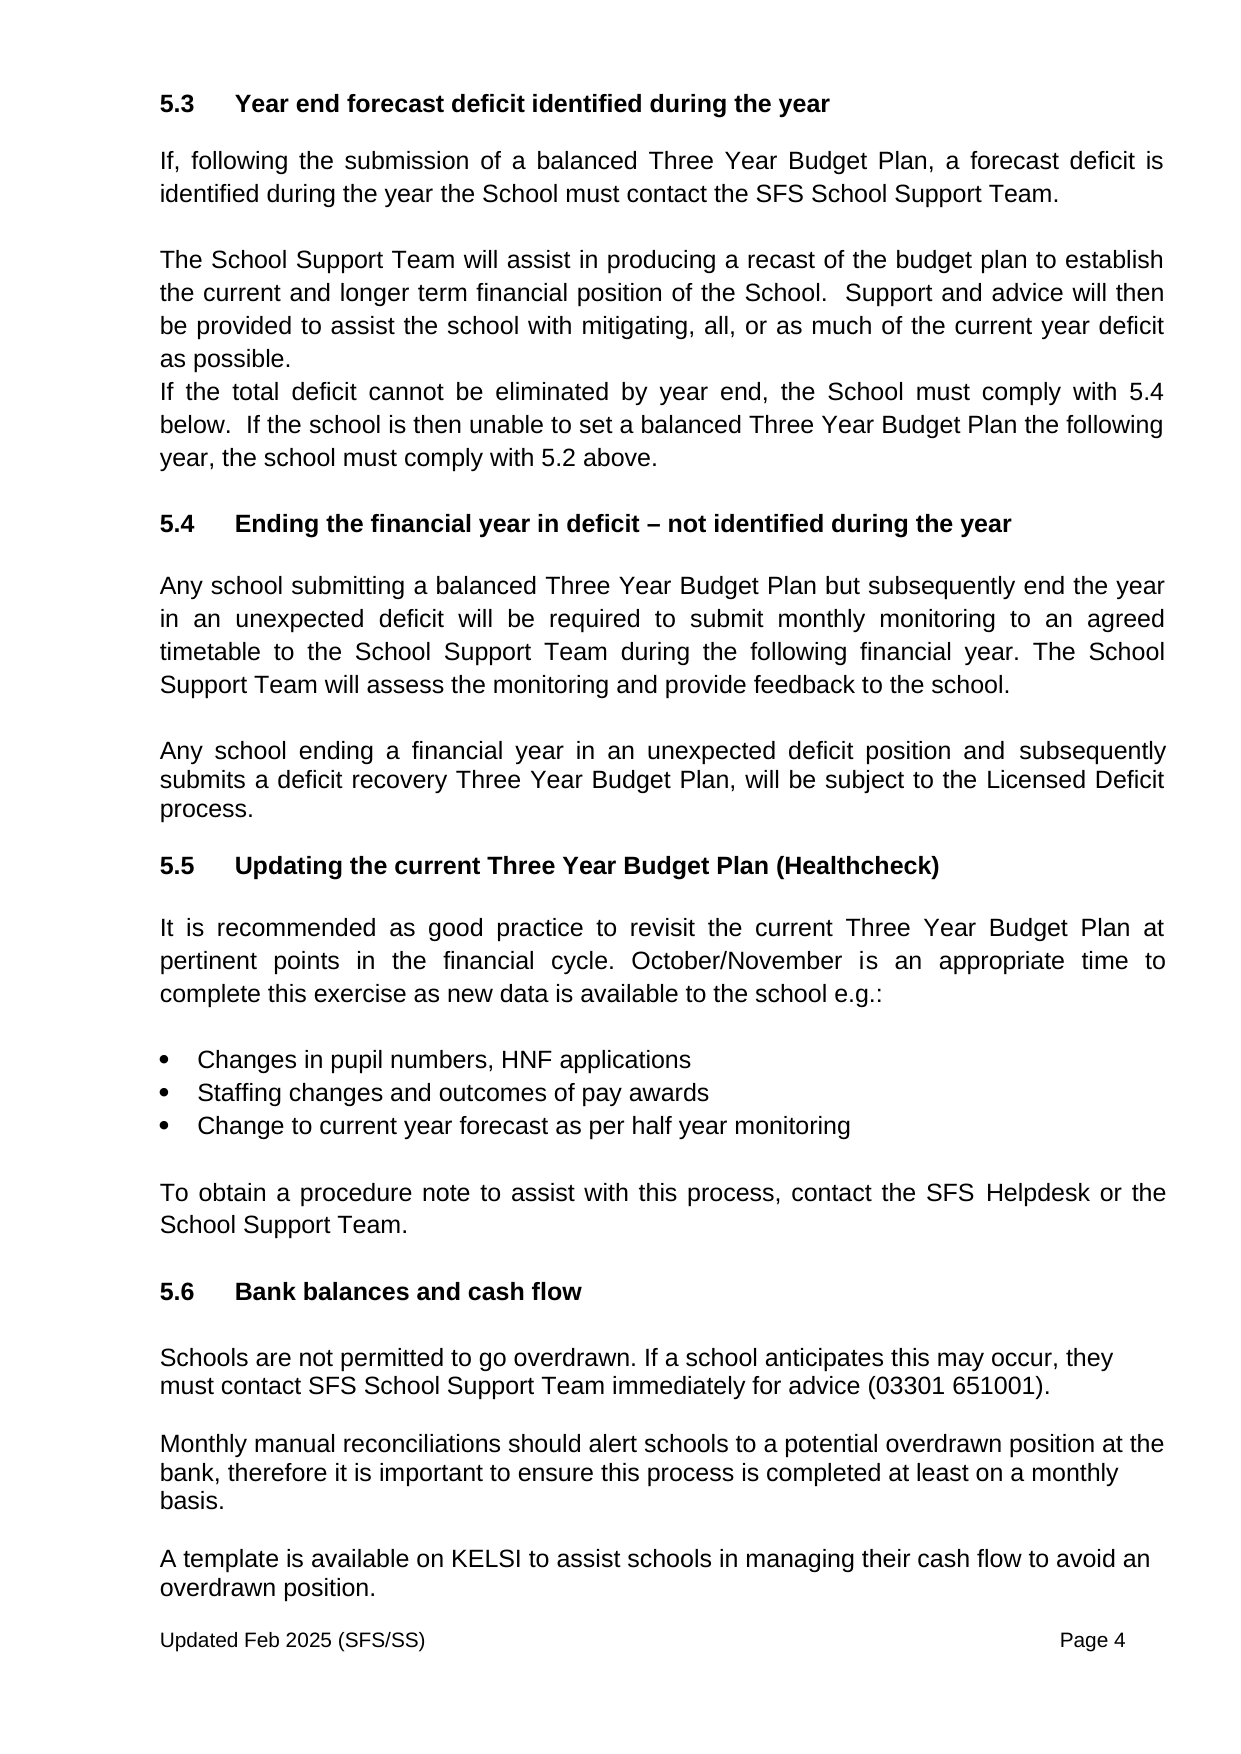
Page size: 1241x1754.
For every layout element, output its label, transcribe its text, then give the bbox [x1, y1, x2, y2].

list Change to current year forecast as per half year monitoring [159, 1111, 1167, 1140]
text 5.4 Ending the financial year in deficit – not identified during the year [159, 509, 1167, 538]
text Any school ending a financial year in an unexpected deficit position and subsequently submits a deficit recovery Three Year Budget Plan, will be subject to the Licensed Deficit process. [159, 736, 1167, 822]
text A template is available on KELSI to assist schools in managing their cash flow to avoid an overdrawn position. [159, 1544, 1167, 1601]
text If, following the submission of a balanced Three Year Budget Plan, a forecast deficit is identified during the year the School must contact the SFS School Support Team. [159, 146, 1167, 208]
text If the total deficit cannot be eliminated by year end, the School must comply with 5.4 below. If the school is then unable to set a balanced Three Year Budget Plan the following year, the school must comply with 5.2 above. [159, 377, 1167, 472]
text 5.6 Bank balances and cash flow [159, 1277, 1167, 1305]
text 5.3 Year end forecast deficit identified during the year [159, 89, 1167, 117]
text 5.5 Updating the current Three Year Budget Plan (Healthcheck) [130, 851, 1167, 880]
text It is recommended as good practice to revisit the current Three Year Budget Plan at pertinent points in the financial cycle. October/November is an appropriate time to complete this exercise as new data is available to the school e.g.: [159, 913, 1167, 1008]
list Changes in pupil numbers, HNF applications [159, 1045, 1167, 1074]
text To obtain a procedure note to assist with this process, contact the SFS Helpdesk or the School Support Team. [159, 1177, 1167, 1239]
text Monthly manual reconciliations should alert schools to a potential overdrawn position at the bank, therefore it is important to ensure this process is completed at least on a monthly basis. [159, 1429, 1167, 1515]
text The School Support Team will assist in producing a recast of the budget plan to establish the current and longer term financial position of the School. Support and advice will then be provided to assist the school with mitigating, all, or as much of the current year deficit as possible. [159, 245, 1167, 373]
text Any school submitting a balanced Three Year Budget Plan but subsequently end the year in an unexpected deficit will be required to submit monthly monitoring to an agreed timetable to the School Support Team during the following financial year. The School Support Team will assess the monitoring and provide feedback to the school. [159, 571, 1167, 699]
text Schools are not permitted to go overdrawn. If a school anticipates this may occur, they must contact SFS School Support Team immediately for advice (03301 651001). [159, 1343, 1167, 1400]
list Staffing changes and outcomes of pay awards [159, 1078, 1167, 1107]
